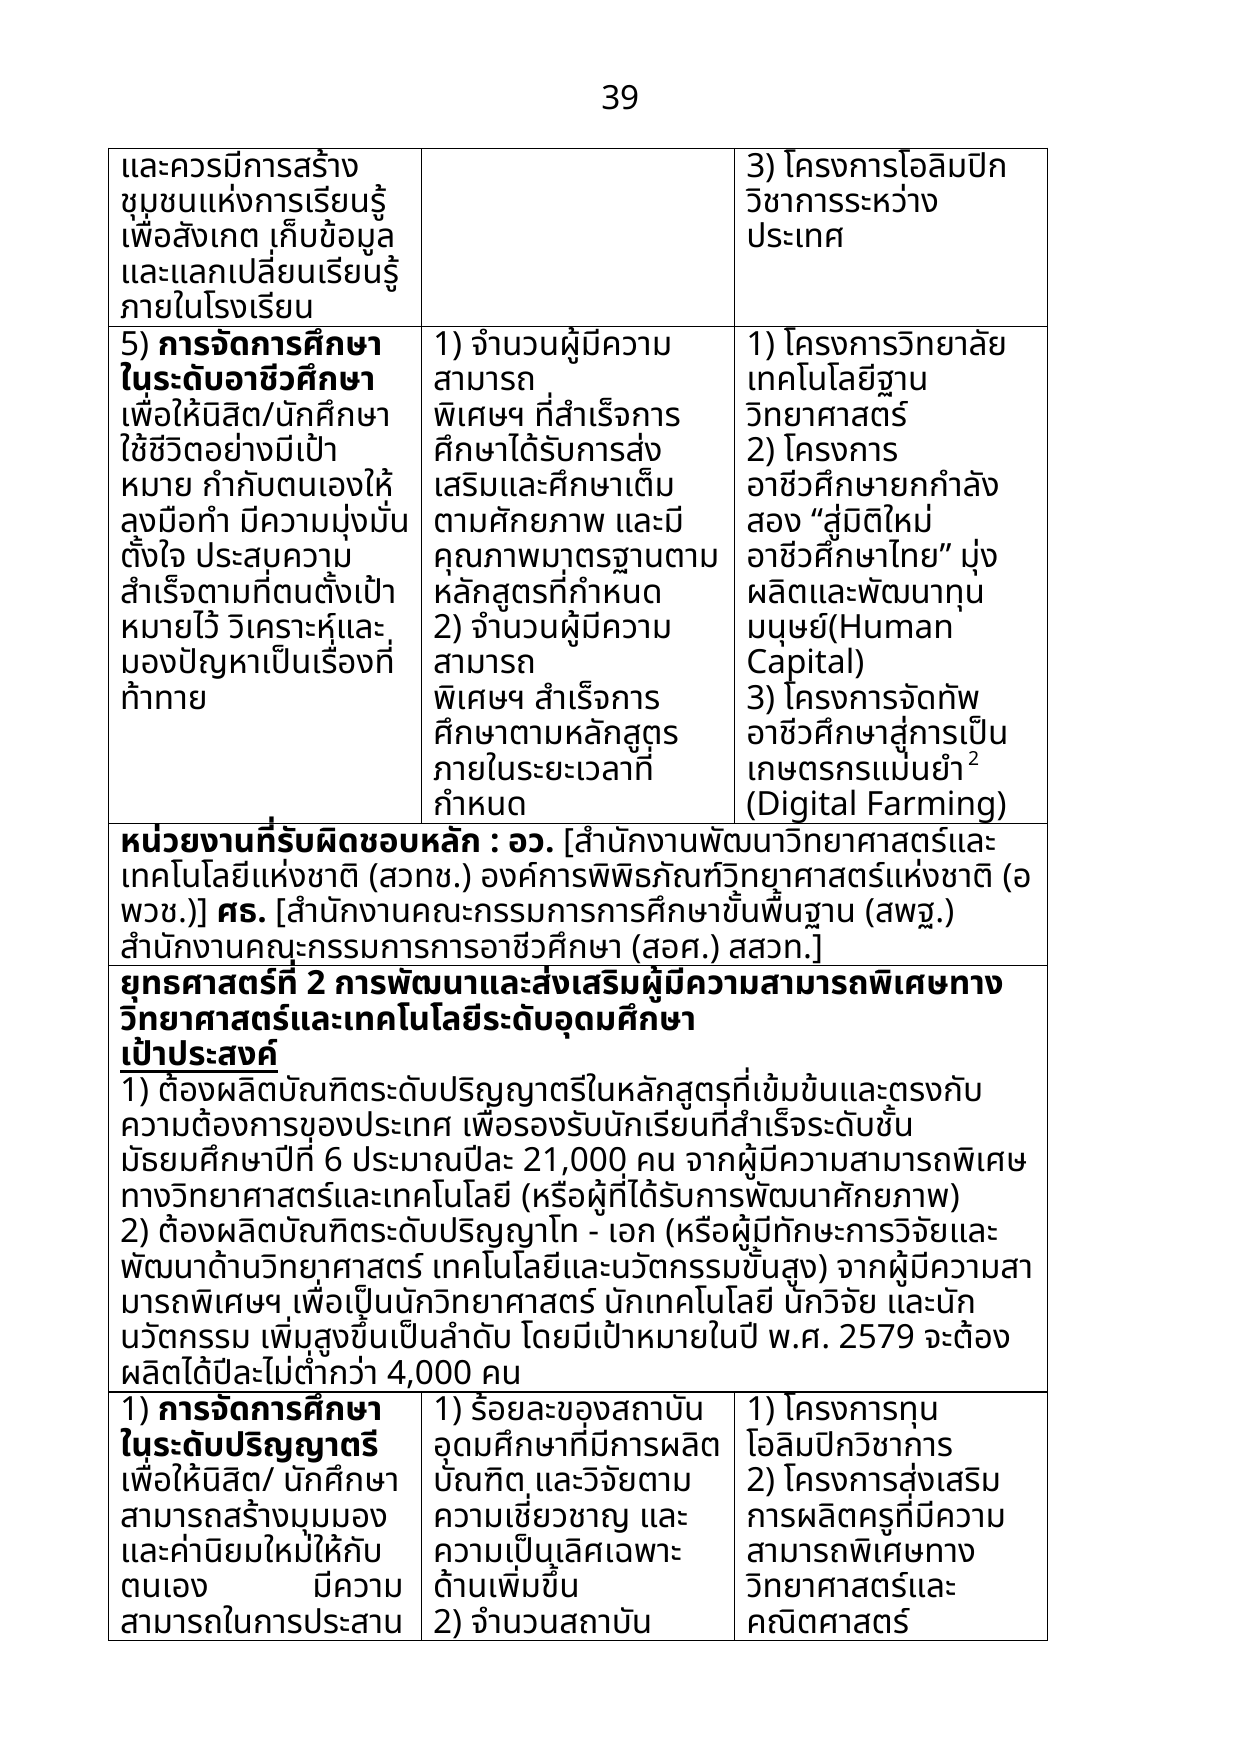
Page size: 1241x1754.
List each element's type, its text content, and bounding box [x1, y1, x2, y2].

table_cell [735, 149, 1047, 326]
table_cell 1) โครงการวิทยาลัยเทคโนโลยีฐานวิทยาศาสตร์ 2) โครงการอาชีวศึกษายกกำลังสอง “สู่มิติใหม่ อาชีวศึกษาไทย” มุ่งผลิตและพัฒนาทุนมนุษย์(Human Capital) 3) โครงการจัดทัพอาชีวศึกษาสู่การเป็นเกษตรกรแม่นยำ2 (Digital Farming) [735, 327, 1047, 823]
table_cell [422, 1393, 734, 1640]
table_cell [735, 1393, 1047, 1640]
table_cell ยุทธศาสตร์ที่ 2 การพัฒนาและส่งเสริมผู้มีความสามารถพิเศษทางวิทยาศาสตร์และเทคโนโลยีระดับอุดมศึกษา เป้าประสงค์ 1) ต้องผลิตบัณฑิตระดับปริญญาตรีในหลักสูตรที่เข้มข้นและตรงกับความต้องการของประเทศ เพื่อรองรับนักเรียนที่สำเร็จระดับชั้นมัธยมศึกษาปีที่ 6 ประมาณปีละ 21,000 คน จากผู้มีความสามารถพิเศษทางวิทยาศาสตร์และเทคโนโลยี (หรือผู้ที่ได้รับการพัฒนาศักยภาพ) 2) ต้องผลิตบัณฑิตระดับปริญญาโท - เอก (หรือผู้มีทักษะการวิจัยและพัฒนาด้านวิทยาศาสตร์ เทคโนโลยีและนวัตกรรมขั้นสูง) จากผู้มีความสามารถพิเศษฯ เพื่อเป็นนักวิทยาศาสตร์ นักเทคโนโลยี นักวิจัย และนักนวัตกรรม เพิ่มสูงขึ้นเป็นลำดับ โดยมีเป้าหมายในปี พ.ศ. 2579 จะต้องผลิตได้ปีละไม่ต่ำกว่า 4,000 คน [109, 966, 1047, 1391]
table_cell หน่วยงานที่รับผิดชอบหลัก : อว. [สำนักงานพัฒนาวิทยาศาสตร์และเทคโนโลยีแห่งชาติ (สวทช.) องค์การพิพิธภัณฑ์วิทยาศาสตร์แห่งชาติ (อพวช.)] ศธ. [สำนักงานคณะกรรมการการศึกษาขั้นพื้นฐาน (สพฐ.) สำนักงานคณะกรรมการการอาชีวศึกษา (สอศ.) สสวท.] [109, 824, 1047, 965]
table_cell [109, 149, 421, 326]
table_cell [109, 1393, 421, 1640]
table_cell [422, 149, 734, 326]
table_cell 1) จำนวนผู้มีความสามารถ พิเศษฯ ที่สำเร็จการศึกษาได้รับการส่งเสริมและศึกษาเต็มตามศักยภาพ และมีคุณภาพมาตรฐานตามหลักสูตรที่กำหนด 2) จำนวนผู้มีความสามารถ พิเศษฯ สำเร็จการศึกษาตามหลักสูตรภายในระยะเวลาที่กำหนด [422, 327, 734, 823]
table_cell 5) การจัดการศึกษาในระดับอาชีวศึกษา เพื่อให้นิสิต/นักศึกษาใช้ชีวิตอย่างมีเป้าหมาย กำกับตนเองให้ลงมือทำ มีความมุ่งมั่นตั้งใจ ประสบความสำเร็จตามที่ตนตั้งเป้าหมายไว้ วิเคราะห์และมองปัญหาเป็นเรื่องที่ท้าทาย [109, 327, 421, 823]
